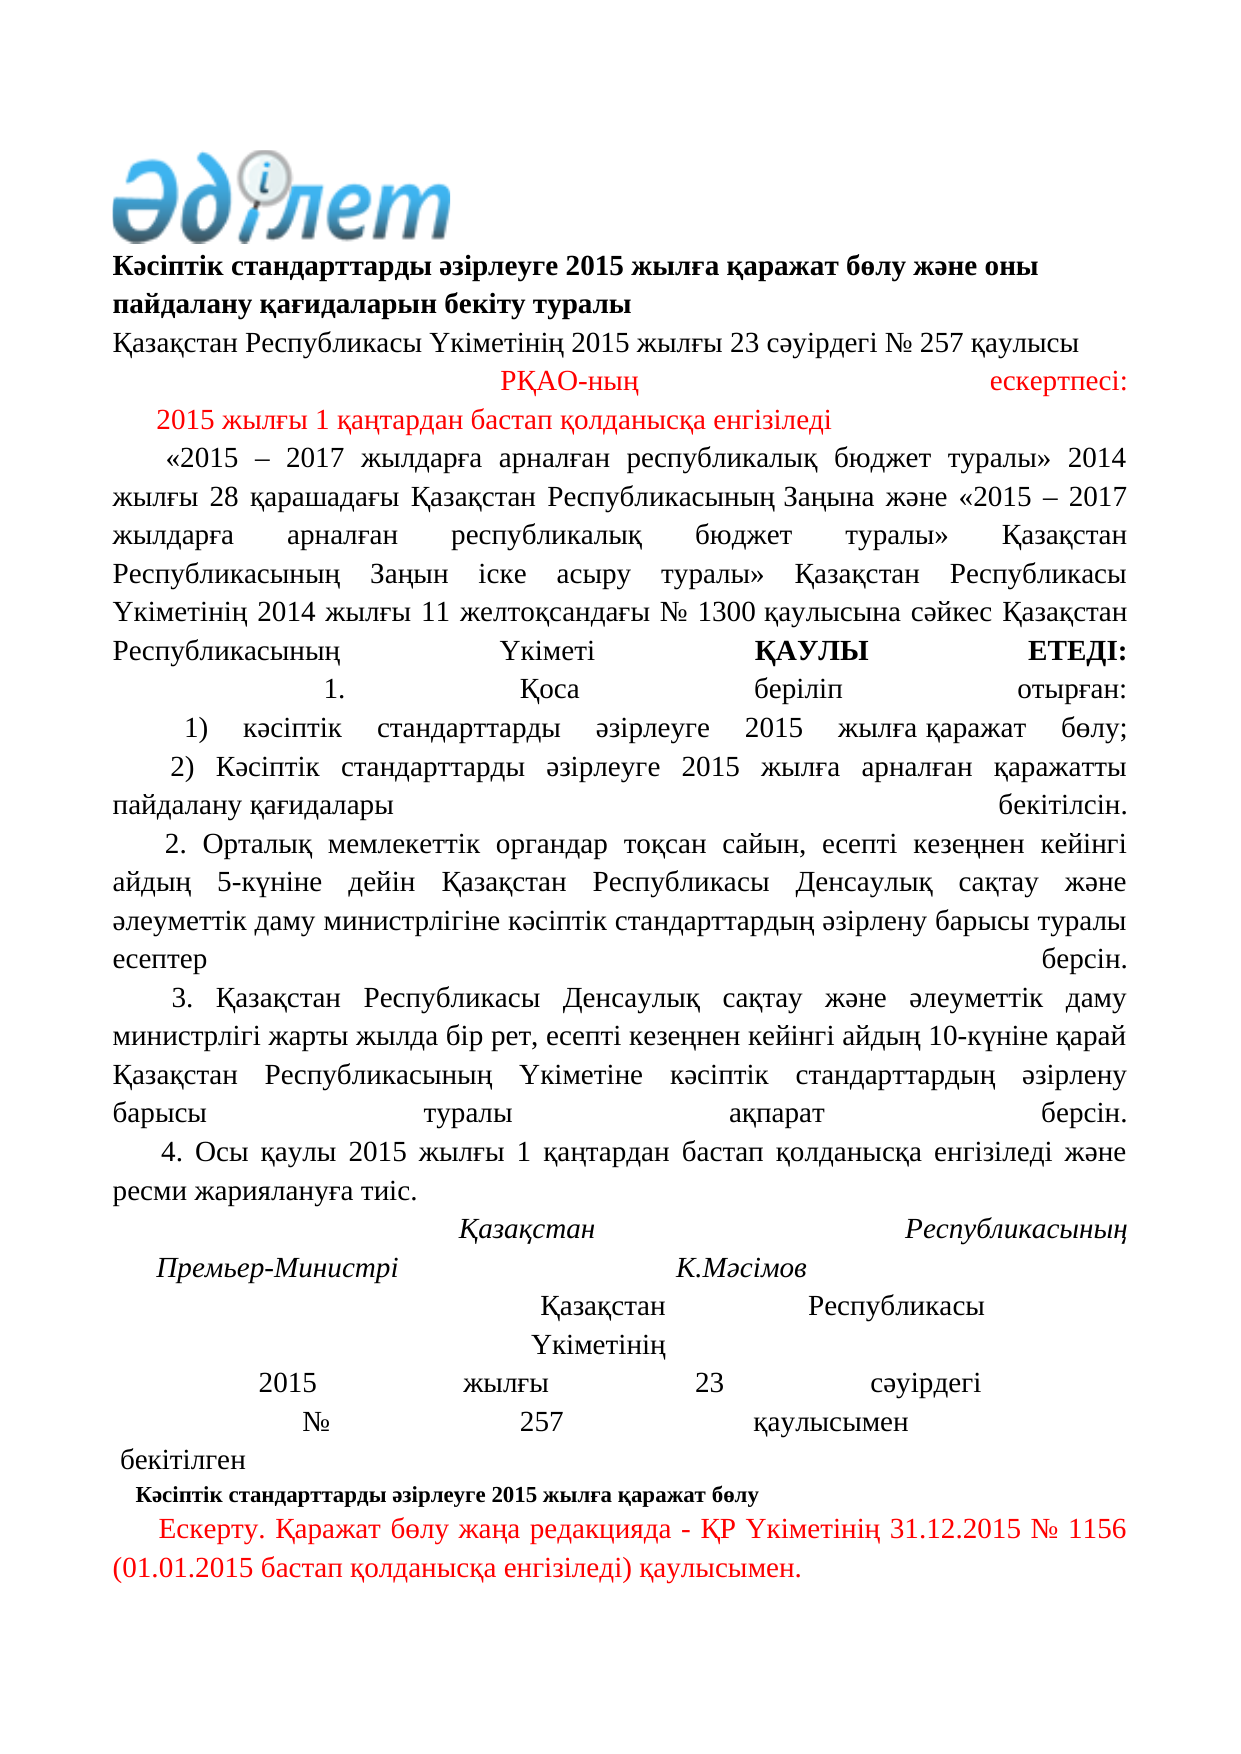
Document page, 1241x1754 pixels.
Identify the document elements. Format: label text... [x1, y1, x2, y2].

text Қазақстан Республикасы Үкіметінің 2015 жылғы 23 сәуірдегі № 257 қаулысымен бекітілген [112, 1288, 1128, 1476]
picture [112, 150, 451, 244]
text Қазақстан Республикасы Үкіметінің 2015 жылғы 23 сәуірдегі № 257 қаулысы [112, 325, 1128, 358]
text Кәсіптік стандарттарды әзірлеуге 2015 жылға қаражат бөлу және оны пайдалану қағидаларын бекіту туралы [112, 248, 1128, 320]
text Ескерту. Қаражат бөлу жаңа редакцияда - ҚР Үкіметінің 31.12.2015 № 1156 (01.01.2015 бастап қолданысқа енгізіледі) қаулысымен. [112, 1511, 1128, 1583]
text Қазақстан Республикасының Премьер-Министрі К.Мәсімов [112, 1211, 1128, 1283]
text РҚАО-ның ескертпесі: 2015 жылғы 1 қаңтардан бастап қолданысқа енгізіледі [112, 363, 1128, 435]
text Кәсіптік стандарттарды әзірлеуге 2015 жылға қаражат бөлу [112, 1481, 1128, 1507]
text «2015 – 2017 жылдарға арналған республикалық бюджет туралы» 2014 жылғы 28 қарашадағы Қазақстан Республикасының Заңына және «2015 – 2017 жылдарға арналған республикалық бюджет туралы» Қазақстан Республикасының Заңын іске асыру туралы» Қазақстан Республикасы Үкіметінің 2014 жылғы 11 желтоқсандағы № 1300 қаулысына сәйкес Қазақстан Республикасының Үкіметі ҚАУЛЫ ЕТЕДІ: 1. Қоса беріліп отырған: 1) кәсіптік стандарттарды әзірлеуге 2015 жылға қаражат бөлу; 2) Кәсіптік стандарттарды әзірлеуге 2015 жылға арналған қаражатты пайдалану қағидалары бекітілсін. 2. Орталық мемлекеттік органдар тоқсан сайын, есепті кезеңнен кейінгі айдың 5-күніне дейін Қазақстан Республикасы Денсаулық сақтау және әлеуметтік даму министрлігіне кәсіптік стандарттардың әзірлену барысы туралы есептер берсін. 3. Қазақстан Республикасы Денсаулық сақтау және әлеуметтік даму министрлігі жарты жылда бір рет, есепті кезеңнен кейінгі айдың 10-күніне қарай Қазақстан Республикасының Үкіметіне кәсіптік стандарттардың әзірлену барысы туралы ақпарат берсін. 4. Осы қаулы 2015 жылғы 1 қаңтардан бастап қолданысқа енгізіледі және ресми жариялануға тиіс. [112, 440, 1128, 1206]
